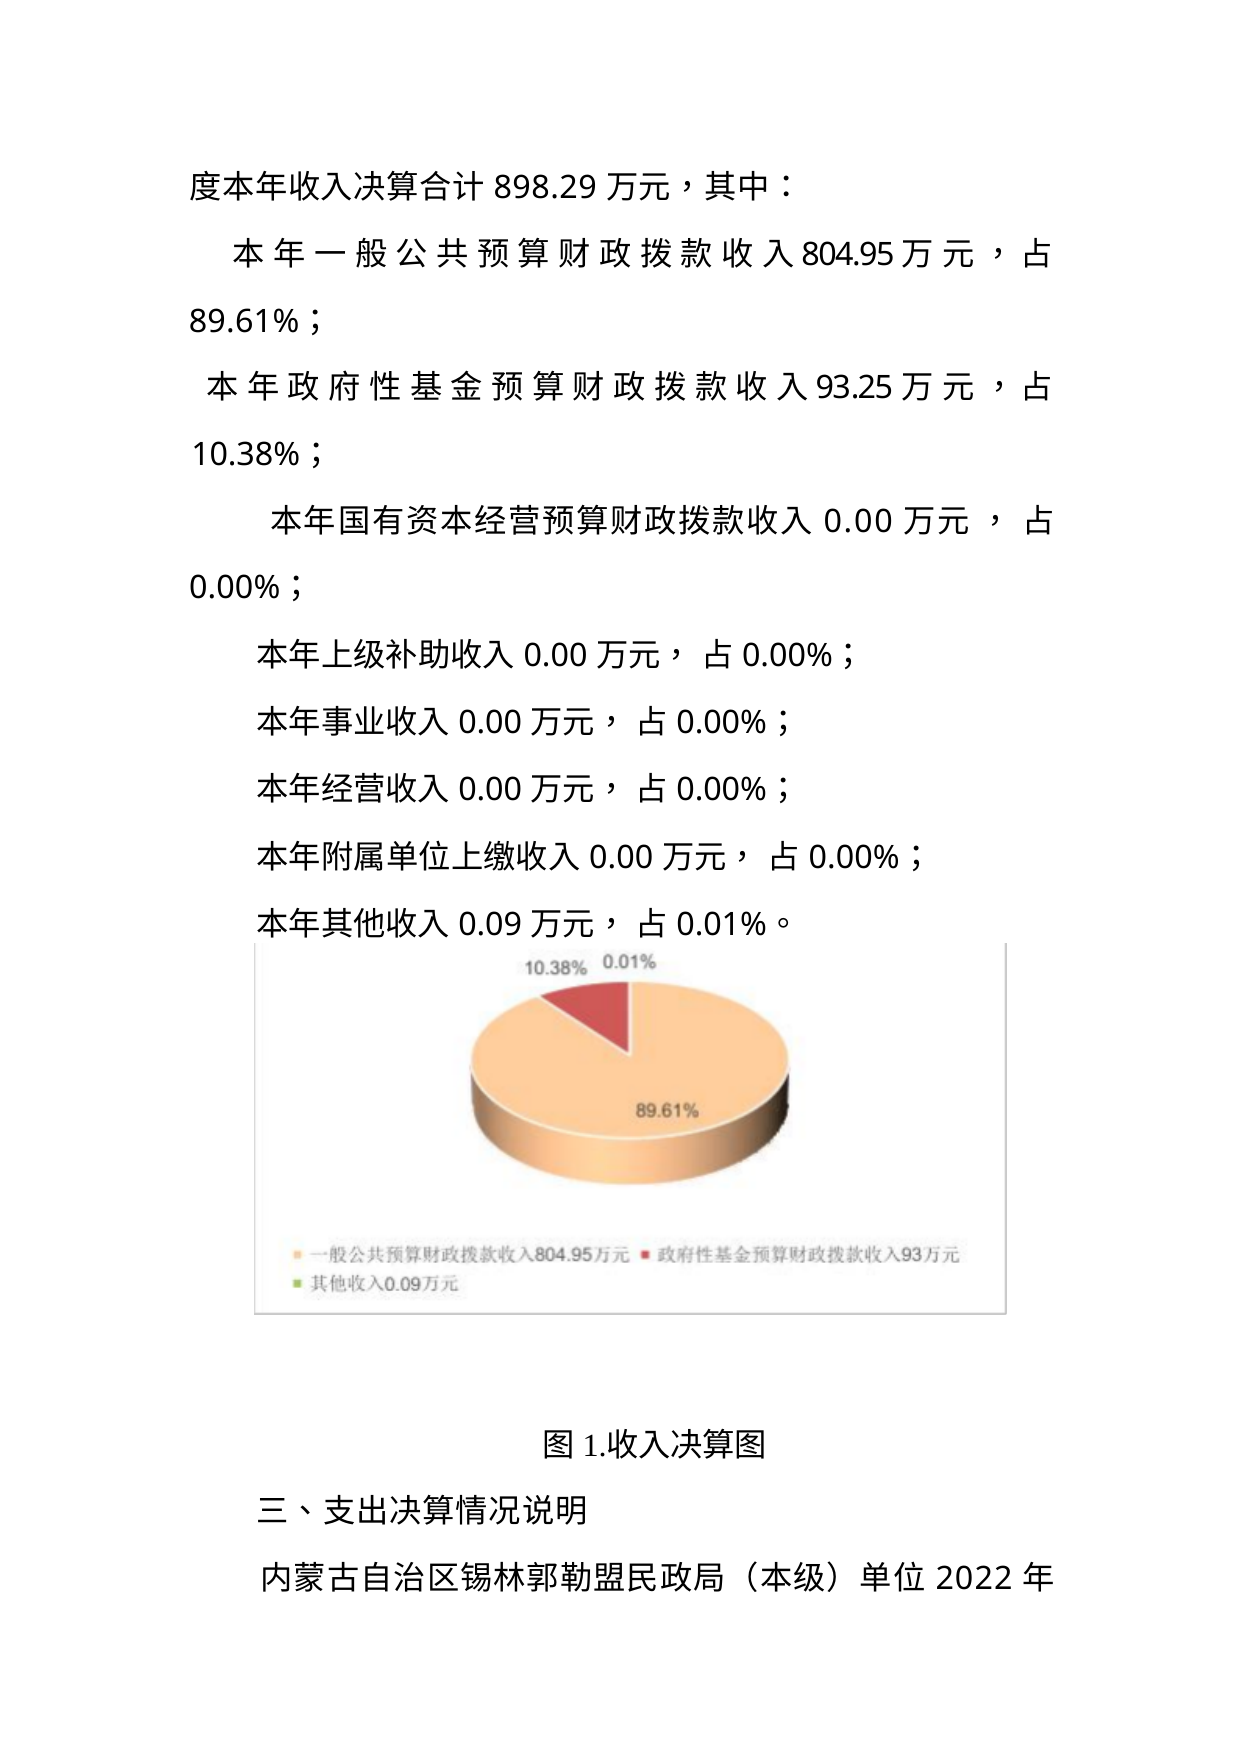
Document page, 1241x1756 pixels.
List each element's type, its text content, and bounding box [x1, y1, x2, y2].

text 图 1.收入决算图 [542, 1423, 1054, 1464]
picture [254, 943, 1008, 1316]
text 内蒙古自治区锡林郭勒盟民政局（本级）单位 2022 年 [186, 1557, 1054, 1598]
text 10.38%； [191, 432, 1054, 474]
text 本年国有资本经营预算财政拨款收入 0.00 万元 ， 占 [186, 499, 1054, 540]
text 本 年 政 府 性 基 金 预 算 财 政 拨 款 收 入 93.25 万 元 ， 占 [186, 366, 1054, 407]
text 0.00%； [189, 566, 1054, 607]
text 本年附属单位上缴收入 0.00 万元， 占 0.00%； [256, 834, 1054, 878]
text 本年事业收入 0.00 万元， 占 0.00%； [256, 701, 1054, 742]
text 本年上级补助收入 0.00 万元， 占 0.00%； [256, 632, 1054, 676]
text 度本年收入决算合计 898.29 万元，其中： [189, 166, 1054, 207]
text 本年其他收入 0.09 万元， 占 0.01%。 [256, 902, 1054, 943]
text 本年经营收入 0.00 万元， 占 0.00%； [256, 767, 1054, 809]
text 三、支出决算情况说明 [256, 1490, 1054, 1531]
text 89.61%； [189, 299, 1054, 341]
text 本 年 一 般 公 共 预 算 财 政 拨 款 收 入 804.95 万 元 ， 占 [186, 232, 1054, 274]
